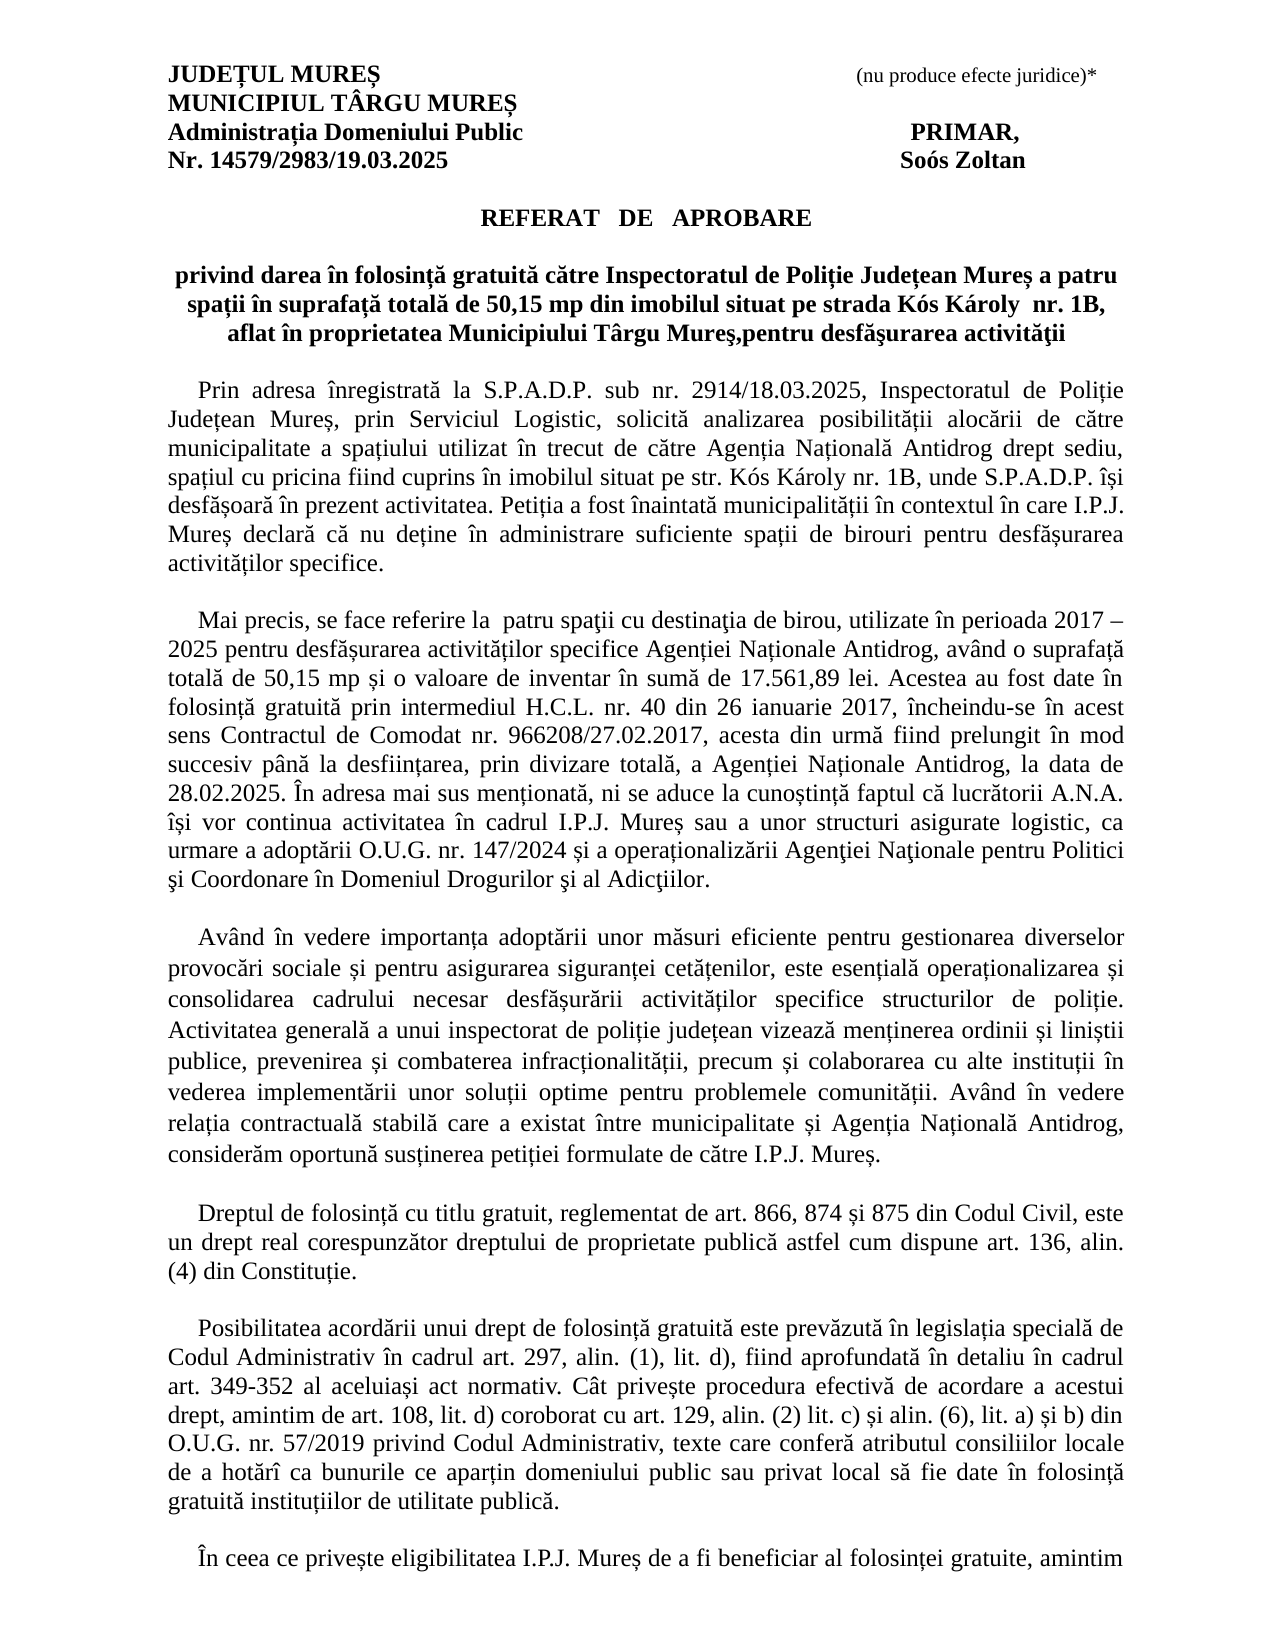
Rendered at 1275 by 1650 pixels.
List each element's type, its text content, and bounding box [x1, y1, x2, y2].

text privind darea în folosință gratuită către Inspectoratul de Poliție Județean Mureș a patru spații în suprafață totală de 50,15 mp din imobilul situat pe strada Kós Károly nr. 1B, aflat în proprietatea Municipiului Târgu Mureş,pentru desfăşurarea activităţii [168, 260, 1125, 347]
list Posibilitatea acordării unui drept de folosință gratuită este prevăzută în legislația specială de Codul Administrativ în cadrul art. 297, alin. (1), lit. d), fiind aprofundată în detaliu în cadrul art. 349-352 al aceluiași act normativ. Cât privește procedura efectivă de acordare a acestui drept, amintim de art. 108, lit. d) coroborat cu art. 129, alin. (2) lit. c) și alin. (6), lit. a) și b) din O.U.G. nr. 57/2019 privind Codul Administrativ, texte care conferă atributul consiliilor locale de a hotărî ca bunurile ce aparțin domeniului public sau privat local să fie date în folosință gratuită instituțiilor de utilitate publică. [168, 1313, 1125, 1515]
text MUNICIPIUL TÂRGU MUREȘ [168, 88, 1125, 117]
text JUDEȚUL MUREȘ (nu produce efecte juridice)* [168, 59, 1125, 88]
text REFERAT DE APROBARE [168, 203, 1125, 232]
text Mai precis, se face referire la patru spaţii cu destinaţia de birou, utilizate în perioada 2017 – 2025 pentru desfășurarea activităților specifice Agenției Naționale Antidrog, având o suprafață totală de 50,15 mp și o valoare de inventar în sumă de 17.561,89 lei. Acestea au fost date în folosință gratuită prin intermediul H.C.L. nr. 40 din 26 ianuarie 2017, încheindu-se în acest sens Contractul de Comodat nr. 966208/27.02.2017, acesta din urmă fiind prelungit în mod succesiv până la desființarea, prin divizare totală, a Agenției Naționale Antidrog, la data de 28.02.2025. În adresa mai sus menționată, ni se aduce la cunoștință faptul că lucrătorii A.N.A. își vor continua activitatea în cadrul I.P.J. Mureș sau a unor structuri asigurate logistic, ca urmare a adoptării O.U.G. nr. 147/2024 și a operaționalizării Agenţiei Naţionale pentru Politici şi Coordonare în Domeniul Drogurilor şi al Adicţiilor. [168, 605, 1125, 893]
text Prin adresa înregistrată la S.P.A.D.P. sub nr. 2914/18.03.2025, Inspectoratul de Poliție Județean Mureș, prin Serviciul Logistic, solicită analizarea posibilității alocării de către municipalitate a spațiului utilizat în trecut de către Agenția Națională Antidrog drept sediu, spațiul cu pricina fiind cuprins în imobilul situat pe str. Kós Károly nr. 1B, unde S.P.A.D.P. își desfășoară în prezent activitatea. Petiția a fost înaintată municipalității în contextul în care I.P.J. Mureș declară că nu deține în administrare suficiente spații de birouri pentru desfășurarea activităților specifice. [168, 375, 1125, 577]
text Administrația Domeniului Public PRIMAR, [168, 117, 1125, 145]
list Dreptul de folosință cu titlu gratuit, reglementat de art. 866, 874 și 875 din Codul Civil, este un drept real corespunzător dreptului de proprietate publică astfel cum dispune art. 136, alin. (4) din Constituție. [168, 1198, 1125, 1285]
text Având în vedere importanța adoptării unor măsuri eficiente pentru gestionarea diverselor provocări sociale și pentru asigurarea siguranței cetățenilor, este esențială operaționalizarea și consolidarea cadrului necesar desfășurării activităților specifice structurilor de poliție. Activitatea generală a unui inspectorat de poliție județean vizează menținerea ordinii și liniștii publice, prevenirea și combaterea infracționalității, precum și colaborarea cu alte instituții în vederea implementării unor soluții optime pentru problemele comunității. Având în vedere relația contractuală stabilă care a existat între municipalitate și Agenția Națională Antidrog, considerăm oportună susținerea petiției formulate de către I.P.J. Mureș. [168, 922, 1125, 1168]
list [168, 1543, 1125, 1572]
text Nr. 14579/2983/19.03.2025 Soós Zoltan [168, 145, 1125, 203]
